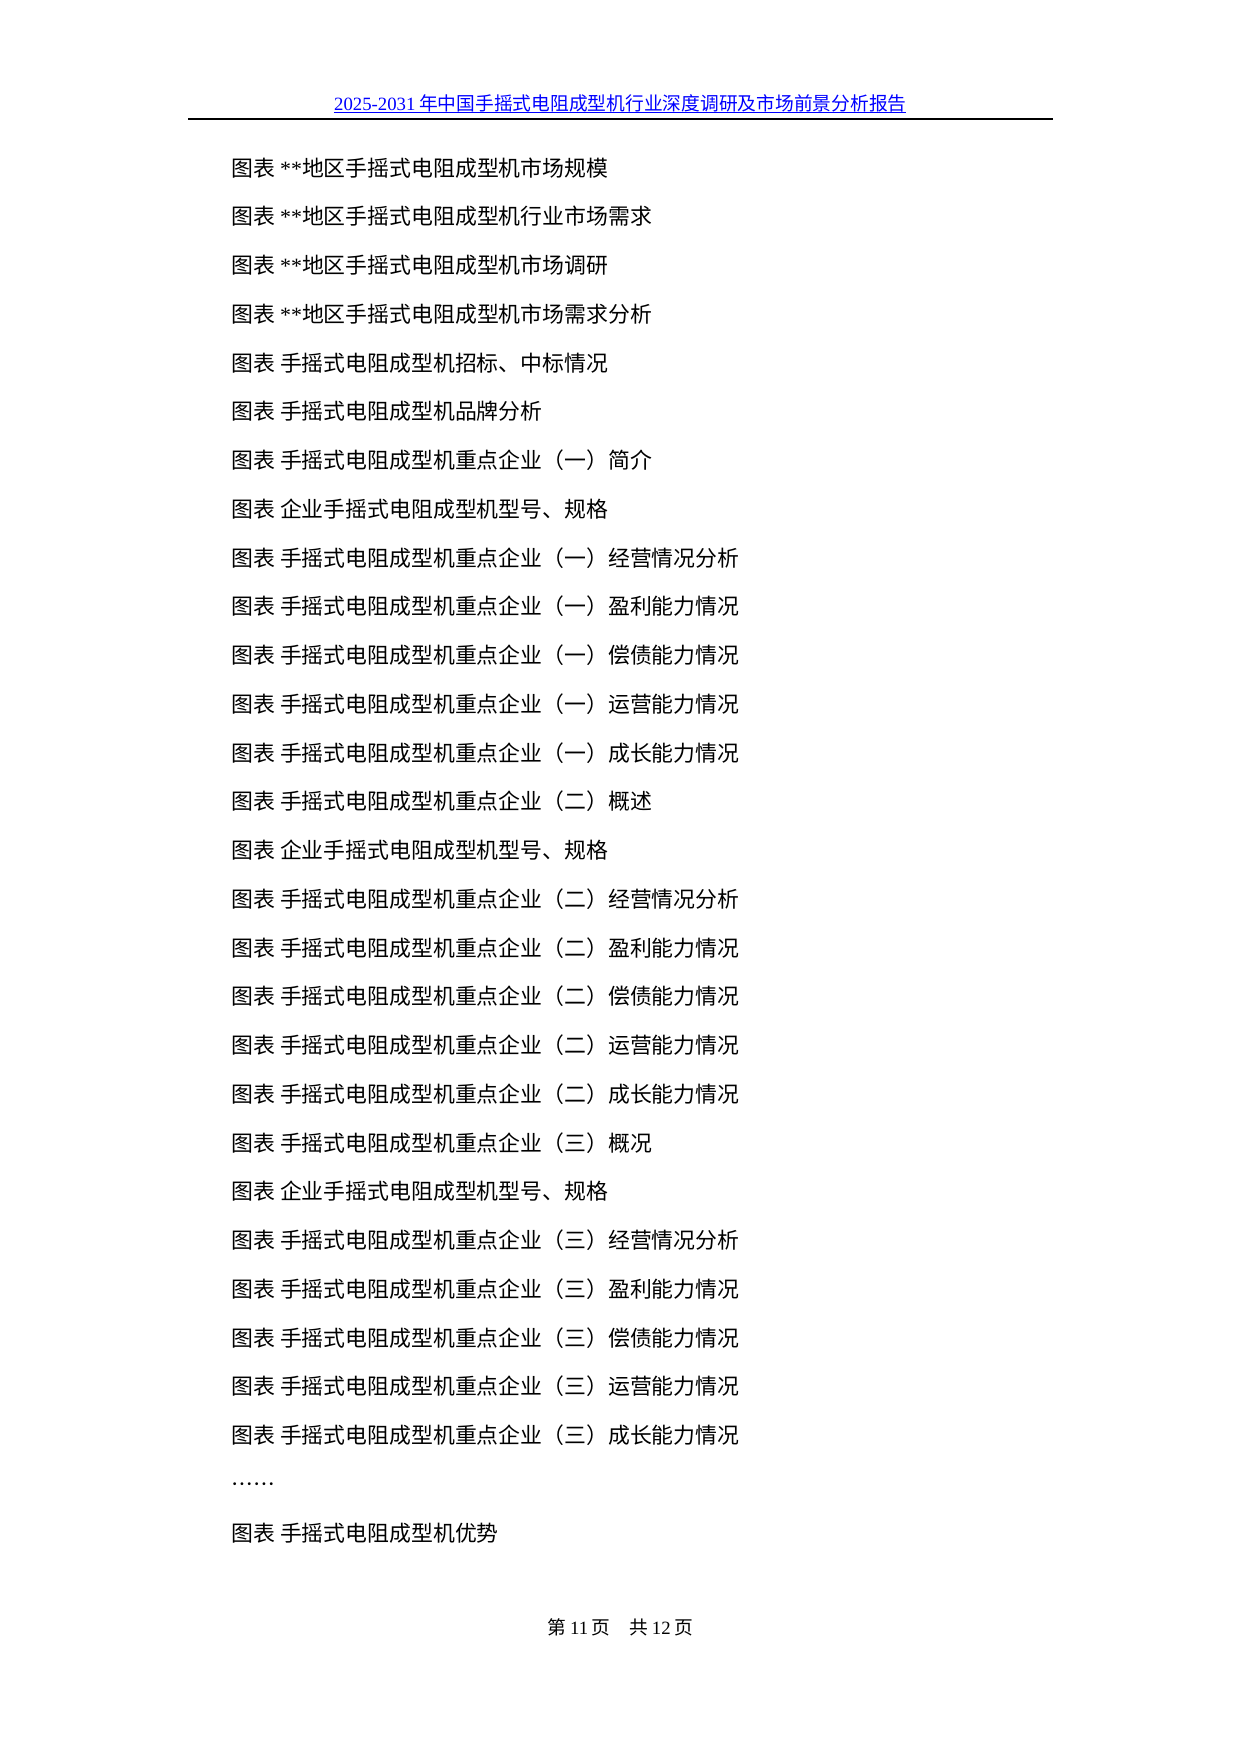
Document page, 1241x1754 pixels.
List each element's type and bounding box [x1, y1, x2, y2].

text [187, 150, 1053, 1548]
